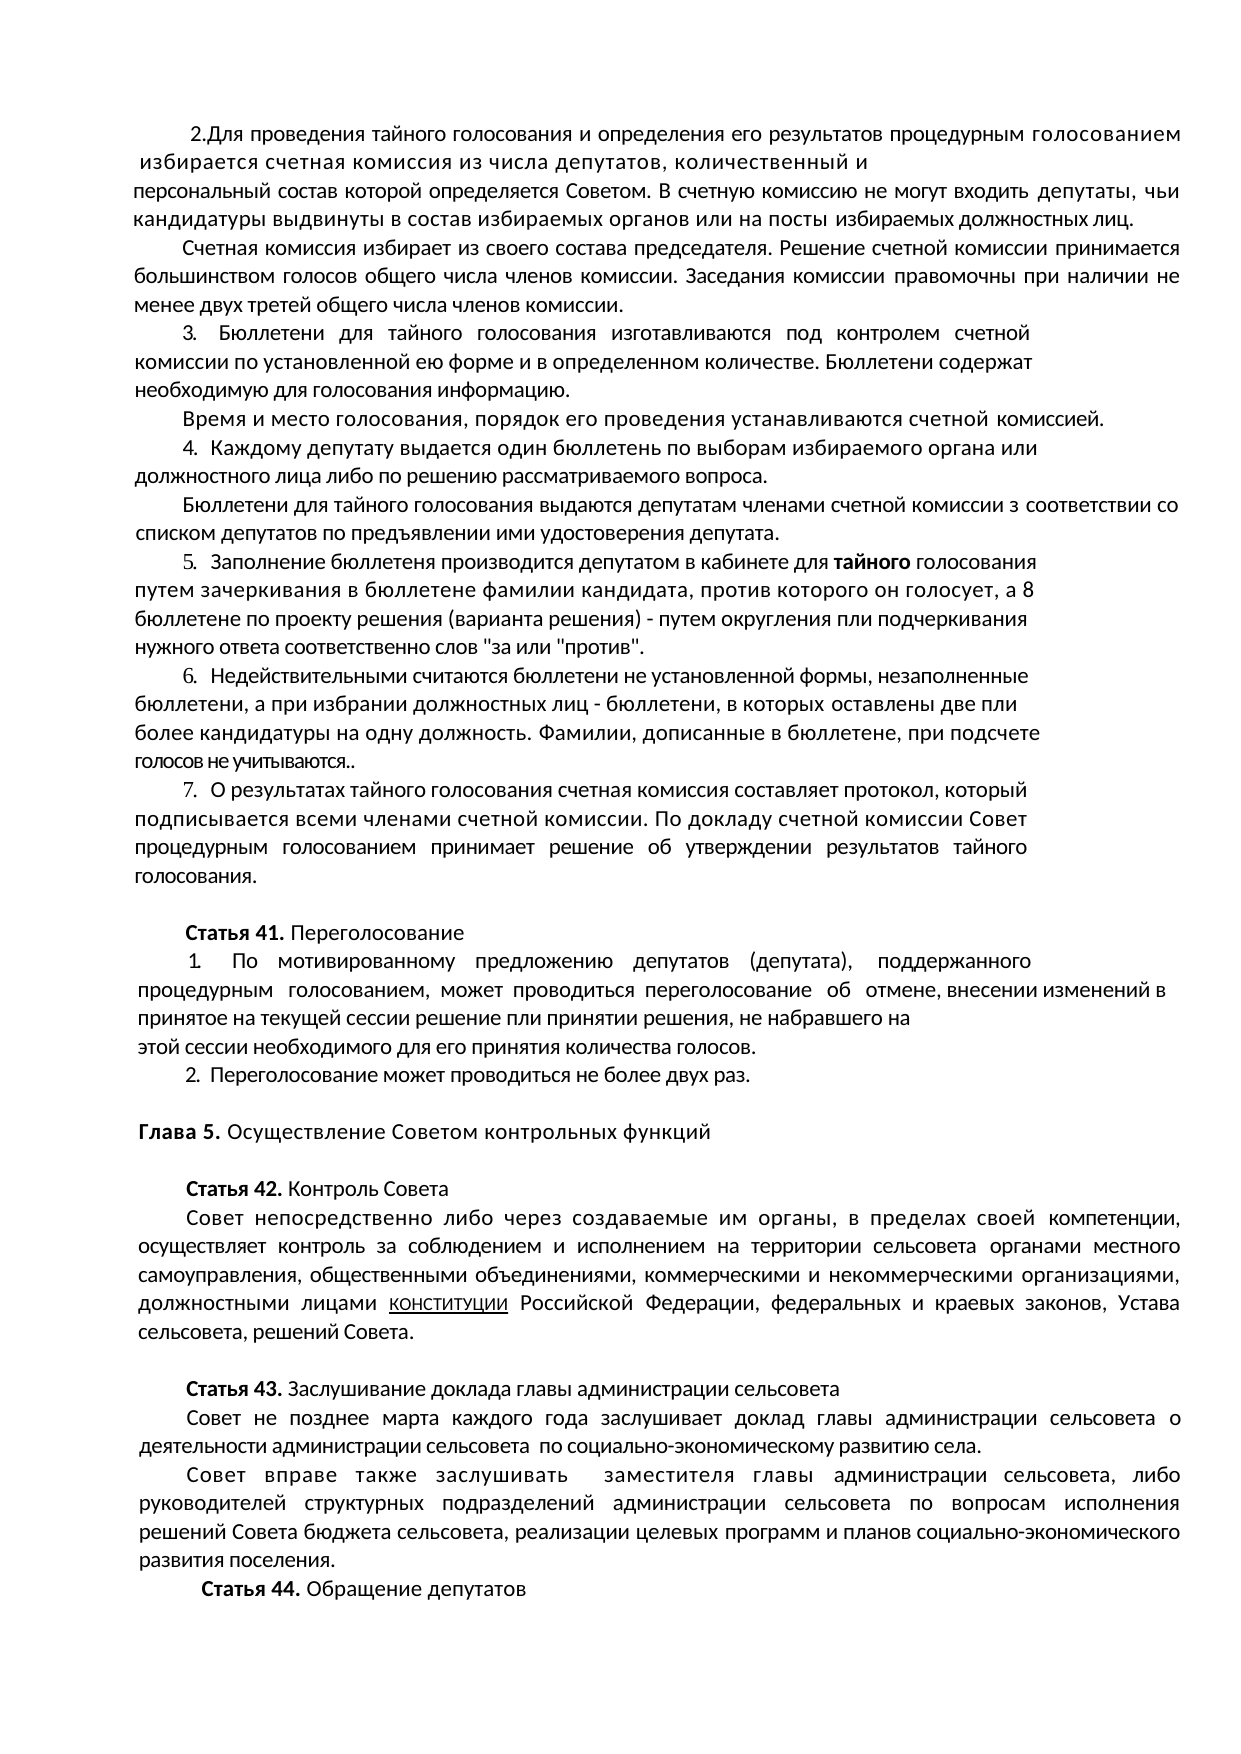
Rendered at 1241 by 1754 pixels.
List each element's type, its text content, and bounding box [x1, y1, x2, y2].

text Статья 41. Переголосование [185, 917, 1181, 946]
text Статья 43. Заслушивание доклада главы администрации сельсовета [186, 1374, 1181, 1402]
text 3. Бюллетени для тайного голосования изготавливаются под контролем счетной комиссии по установленной ею форме и в определенном количестве. Бюллетени содержат необходимую для голосования информацию. [134, 318, 1181, 403]
text 4. Каждому депутату выдается один бюллетень по выборам избираемого органа или должностного лица либо по решению рассматриваемого вопроса. [134, 432, 1181, 489]
text 1. По мотивированному предложению депутатов (депутата), поддержанного процедурным голосованием, может проводиться переголосование об отмене, внесении изменений в принятое на текущей сессии решение пли принятии решения, не набравшего на этой сессии необходимого для его принятия количества голосов. [137, 946, 1181, 1060]
text 2.Для проведения тайного голосования и определения его результатов процедурным голосованием избирается счетная комиссия из числа депутатов, количественный и [139, 118, 1181, 175]
text Статья 44. Обращение депутатов [201, 1573, 1181, 1602]
text Статья 42. Контроль Совета [186, 1173, 1181, 1202]
list Недействительными считаются бюллетени не установленной формы, незаполненные бюллетени, а при избрании должностных лиц - бюллетени, в которых оставлены две пли более кандидатуры на одну должность. Фамилии, дописанные в бюллетене, при подсчете голосов не учитываются.. [134, 660, 1181, 774]
text Время и место голосования, порядок его проведения устанавливаются счетной комиссией. [134, 403, 1180, 432]
text Совет непосредственно либо через создаваемые им органы, в пределах своей компетенции, осуществляет контроль за соблюдением и исполнением на территории сельсовета органами местного самоуправления, общественными объединениями, коммерческими и некоммерческими организациями, должностными лицами конституции Российской Федерации, федеральных и краевых законов, Устава сельсовета, решений Совета. [138, 1202, 1181, 1345]
text Совет вправе также заслушивать заместителя главы администрации сельсовета, либо руководителей структурных подразделений администрации сельсовета по вопросам исполнения решений Совета бюджета сельсовета, реализации целевых программ и планов социально-экономического развития поселения. [138, 1459, 1181, 1573]
list Заполнение бюллетеня производится депутатом в кабинете для тайного голосования путем зачеркивания в бюллетене фамилии кандидата, против которого он голосует, а 8 бюллетене по проекту решения (варианта решения) - путем округления пли подчеркивания нужного ответа соответственно слов "за или "против". [134, 546, 1181, 660]
text персональный состав которой определяется Советом. В счетную комиссию не могут входить депутаты, чьи кандидатуры выдвинуты в состав избираемых органов или на посты избираемых должностных лиц. [133, 175, 1180, 232]
text Совет не позднее марта каждого года заслушивает доклад главы администрации сельсовета о деятельности администрации сельсовета по социально-экономическому развитию села. [139, 1402, 1181, 1459]
text Счетная комиссия избирает из своего состава председателя. Решение счетной комиссии принимается большинством голосов общего числа членов комиссии. Заседания комиссии правомочны при наличии не менее двух третей общего числа членов комиссии. [133, 232, 1180, 318]
text Глава 5. Осуществление Советом контрольных функций [138, 1117, 1181, 1146]
text 2. Переголосование может проводиться не более двух раз. [185, 1060, 1181, 1088]
text Бюллетени для тайного голосования выдаются депутатам членами счетной комиссии з соответствии со списком депутатов по предъявлении ими удостоверения депутата. [135, 489, 1179, 546]
list О результатах тайного голосования счетная комиссия составляет протокол, который подписывается всеми членами счетной комиссии. По докладу счетной комиссии Совет процедурным голосованием принимает решение об утверждении результатов тайного голосования. [134, 774, 1181, 889]
